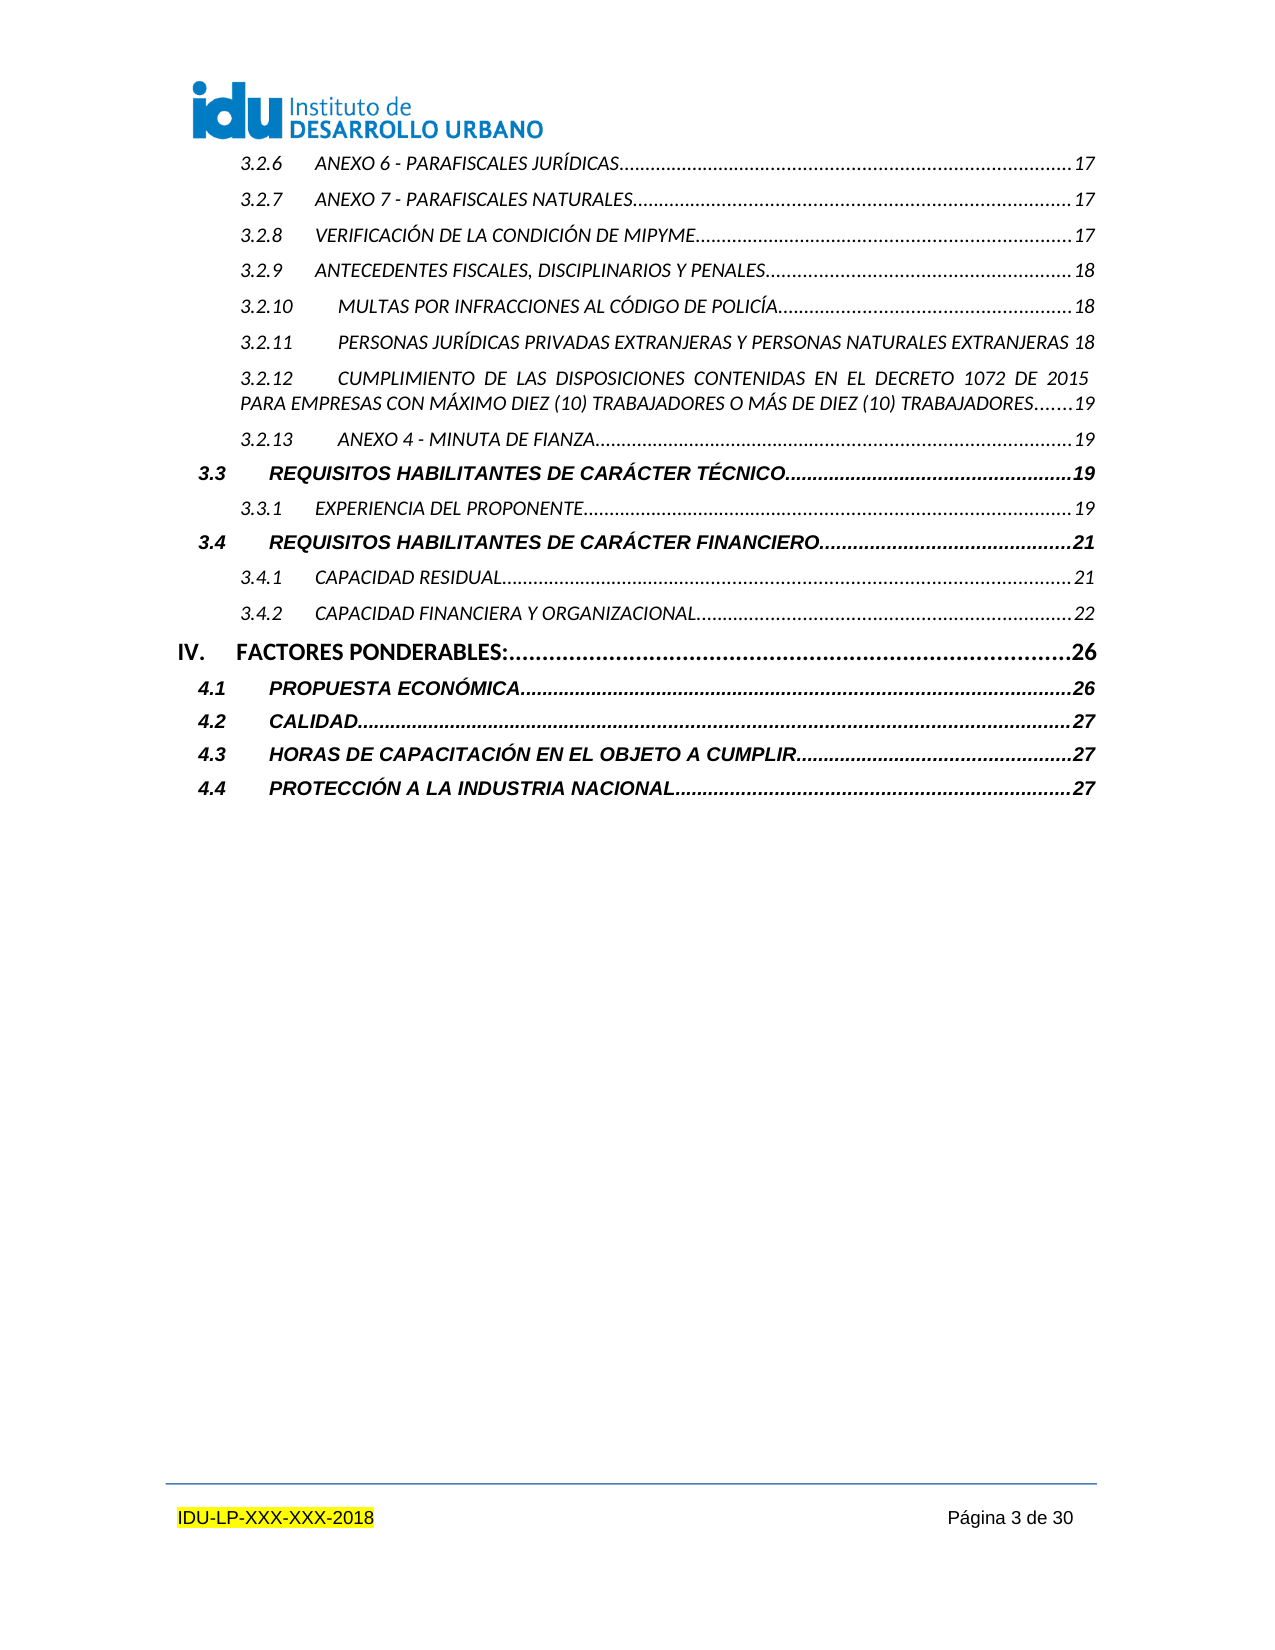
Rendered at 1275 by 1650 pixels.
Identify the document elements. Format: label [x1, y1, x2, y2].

picture [177, 73, 557, 151]
